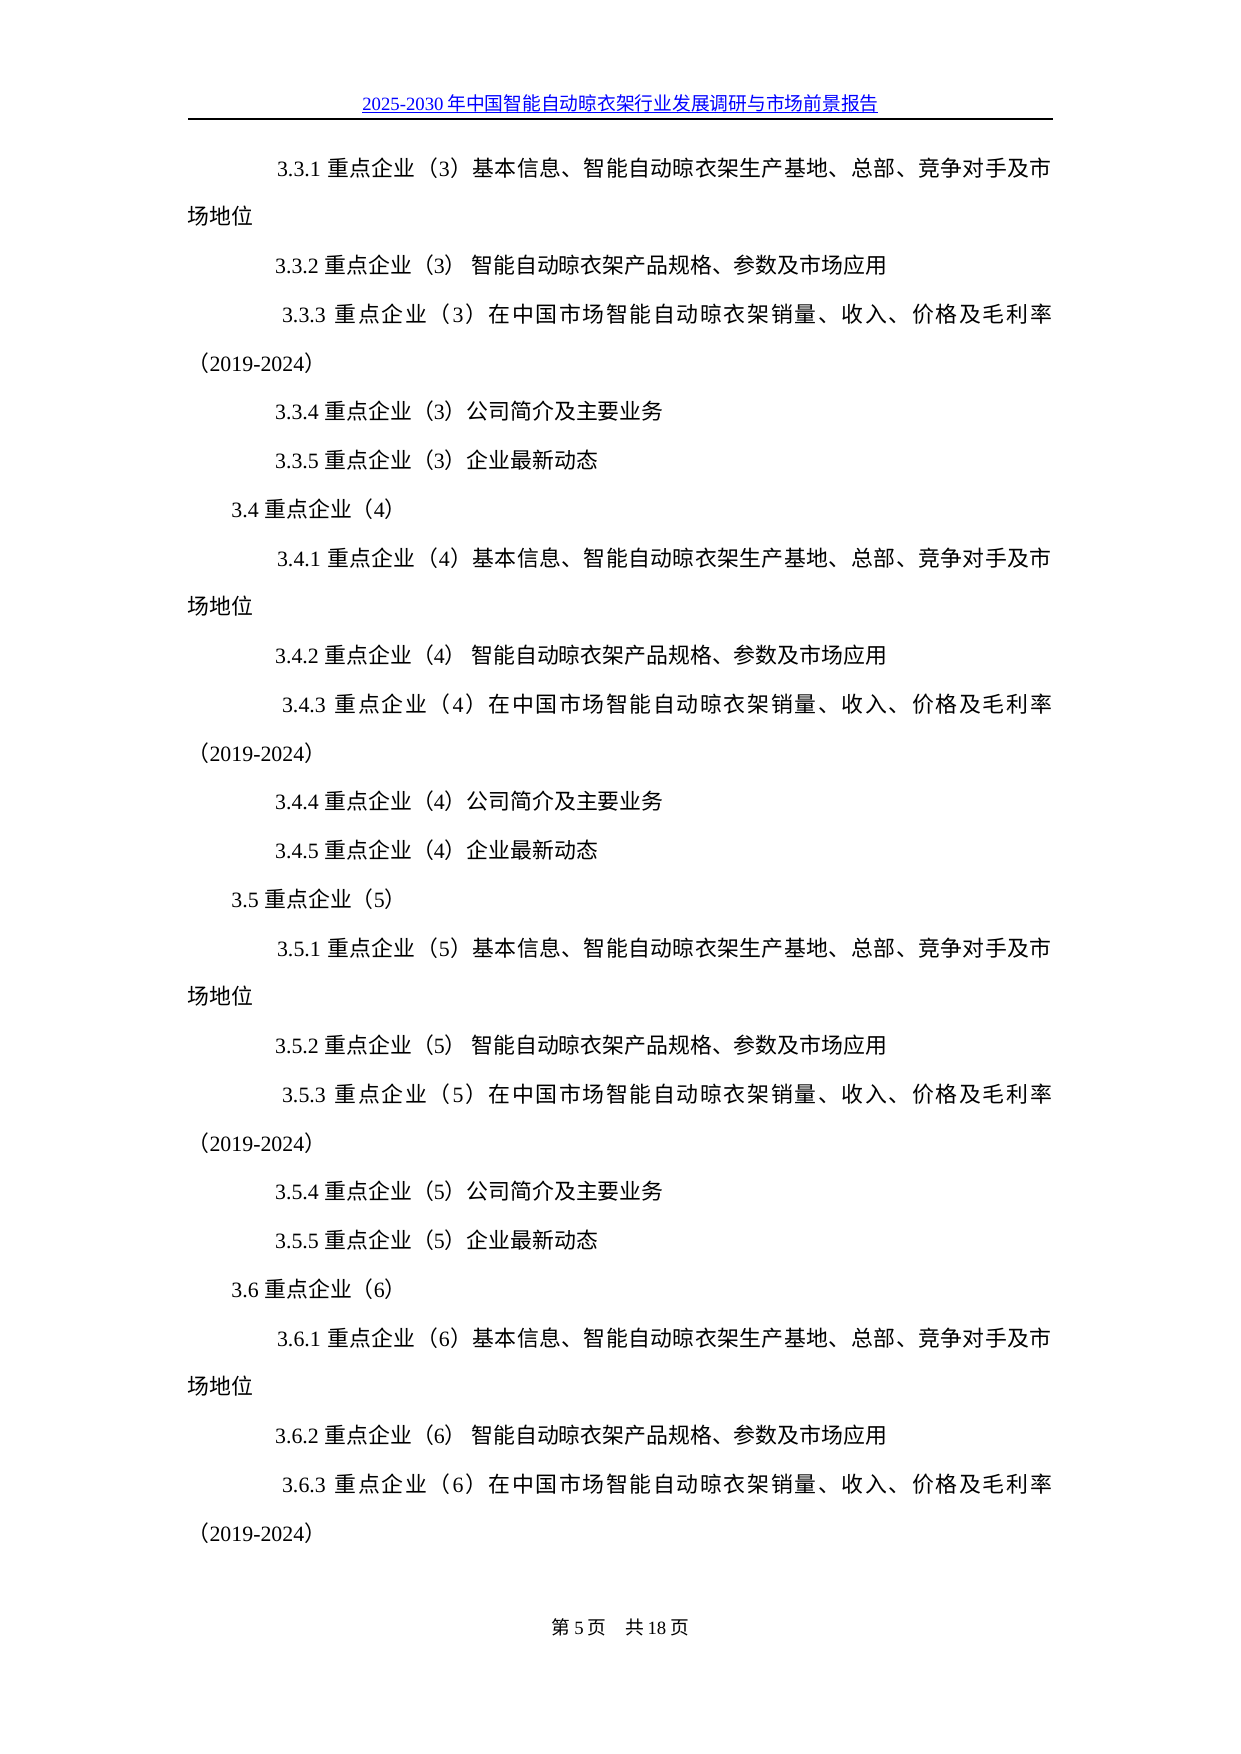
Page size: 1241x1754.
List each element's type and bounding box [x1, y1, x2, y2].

text [187, 150, 1053, 1548]
